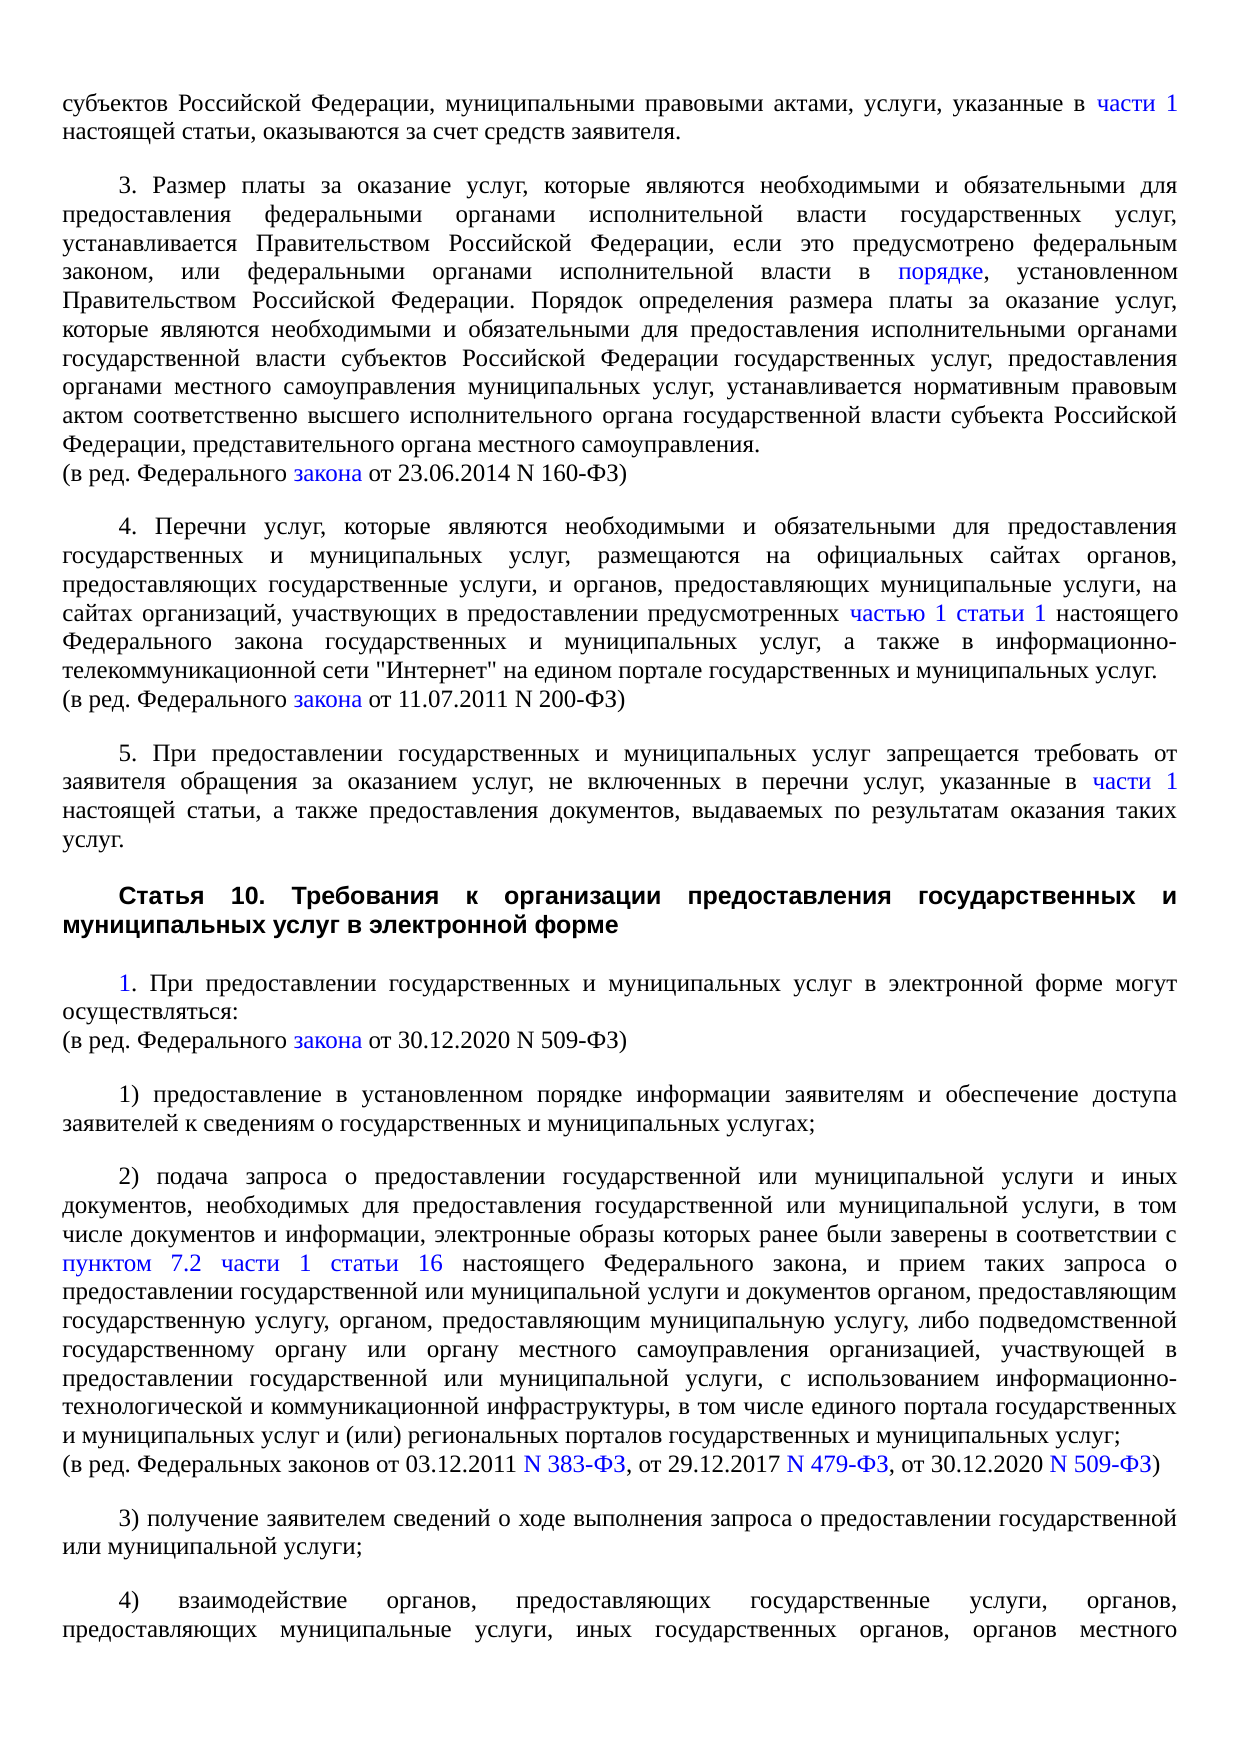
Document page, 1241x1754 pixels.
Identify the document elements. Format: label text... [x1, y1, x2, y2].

text (в ред. Федерального закона от 11.07.2011 N 200-ФЗ) [62, 684, 1178, 713]
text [62, 1585, 1178, 1643]
title Статья 10. Требования к организации предоставления государственных и муниципальных услуг в электронной форме [62, 881, 1178, 939]
text 3) получение заявителем сведений о ходе выполнения запроса о предоставлении государственной или муниципальной услуги; [62, 1503, 1178, 1560]
text 1) предоставление в установленном порядке информации заявителям и обеспечение доступа заявителей к сведениям о государственных и муниципальных услугах; [62, 1079, 1178, 1136]
text 5. При предоставлении государственных и муниципальных услуг запрещается требовать от заявителя обращения за оказанием услуг, не включенных в перечни услуг, указанные в части 1 настоящей статьи, а также предоставления документов, выдаваемых по результатам оказания таких услуг. [62, 738, 1178, 853]
text 2) подача запроса о предоставлении государственной или муниципальной услуги и иных документов, необходимых для предоставления государственной или муниципальной услуги, в том числе документов и информации, электронные образы которых ранее были заверены в соответствии с пунктом 7.2 части 1 статьи 16 настоящего Федерального закона, и прием таких запроса о предоставлении государственной или муниципальной услуги и документов органом, предоставляющим государственную услугу, органом, предоставляющим муниципальную услугу, либо подведомственной государственному органу или органу местного самоуправления организацией, участвующей в предоставлении государственной или муниципальной услуги, с использованием информационно-технологической и коммуникационной инфраструктуры, в том числе единого портала государственных и муниципальных услуг и (или) региональных порталов государственных и муниципальных услуг; [62, 1161, 1178, 1449]
text (в ред. Федерального закона от 23.06.2014 N 160-ФЗ) [62, 458, 1178, 486]
text 1. При предоставлении государственных и муниципальных услуг в электронной форме могут осуществляться: [62, 968, 1178, 1025]
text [62, 88, 1178, 145]
text (в ред. Федерального закона от 30.12.2020 N 509-ФЗ) [62, 1025, 1178, 1054]
text 3. Размер платы за оказание услуг, которые являются необходимыми и обязательными для предоставления федеральными органами исполнительной власти государственных услуг, устанавливается Правительством Российской Федерации, если это предусмотрено федеральным законом, или федеральными органами исполнительной власти в порядке, установленном Правительством Российской Федерации. Порядок определения размера платы за оказание услуг, которые являются необходимыми и обязательными для предоставления исполнительными органами государственной власти субъектов Российской Федерации государственных услуг, предоставления органами местного самоуправления муниципальных услуг, устанавливается нормативным правовым актом соответственно высшего исполнительного органа государственной власти субъекта Российской Федерации, представительного органа местного самоуправления. [62, 170, 1178, 458]
text 4. Перечни услуг, которые являются необходимыми и обязательными для предоставления государственных и муниципальных услуг, размещаются на официальных сайтах органов, предоставляющих государственные услуги, и органов, предоставляющих муниципальные услуги, на сайтах организаций, участвующих в предоставлении предусмотренных частью 1 статьи 1 настоящего Федерального закона государственных и муниципальных услуг, а также в информационно-телекоммуникационной сети "Интернет" на едином портале государственных и муниципальных услуг. [62, 511, 1178, 684]
text (в ред. Федеральных законов от 03.12.2011 N 383-ФЗ, от 29.12.2017 N 479-ФЗ, от 30.12.2020 N 509-ФЗ) [62, 1449, 1178, 1478]
